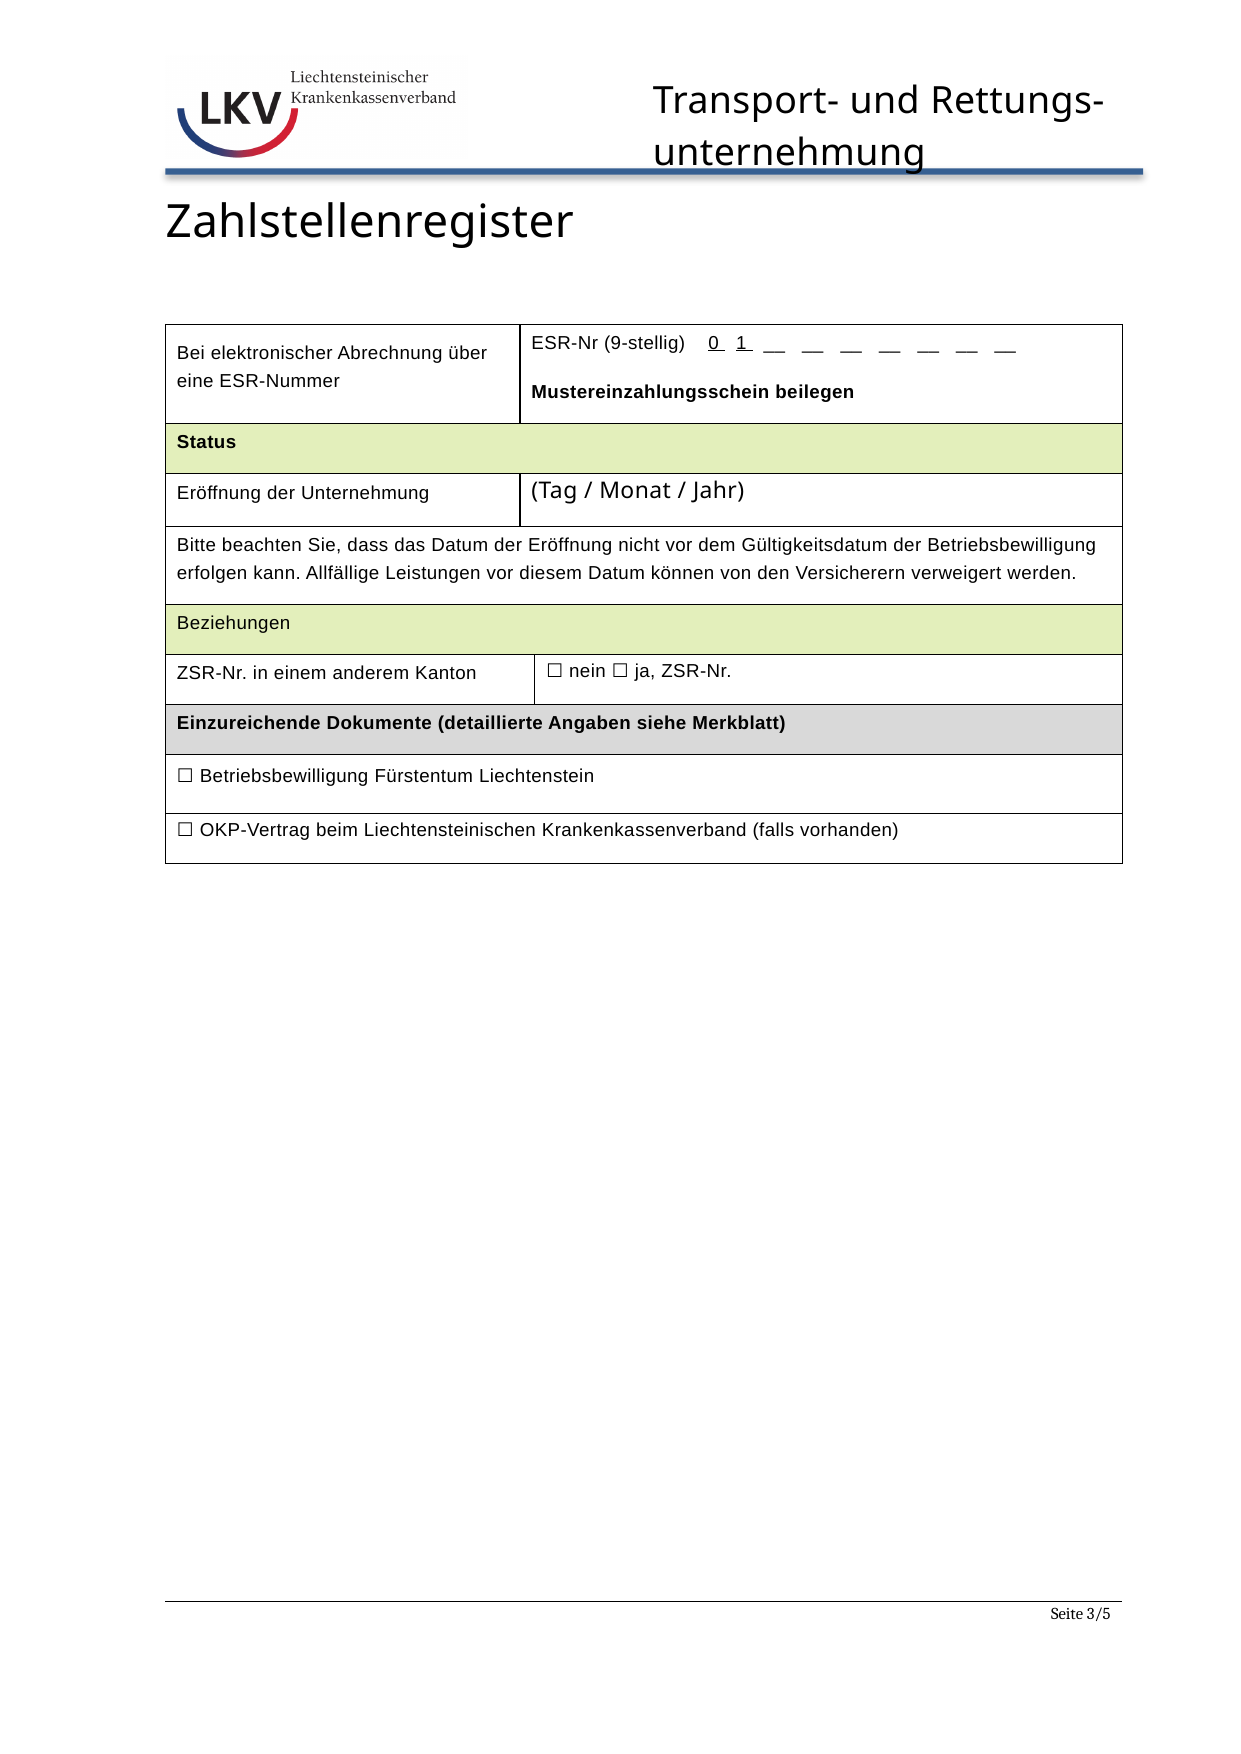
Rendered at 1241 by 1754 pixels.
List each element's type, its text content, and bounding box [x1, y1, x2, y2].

table_cell OKP-Vertrag beim Liechtensteinischen Krankenkassenverband (falls vorhanden) [166, 814, 1122, 863]
table_cell Bei elektronischer Abrechnung über eine ESR-Nummer [166, 325, 519, 423]
table_cell nein ja, ZSR-Nr. [535, 655, 1122, 704]
table_cell Beziehungen [166, 605, 1122, 654]
table_cell ESR-Nr (9-stellig) Mustereinzahlungsschein beilegen [521, 325, 1122, 423]
table_cell Status [166, 424, 1122, 473]
table_cell Eröffnung der Unternehmung [166, 474, 519, 526]
table_cell Einzureichende Dokumente (detaillierte Angaben siehe Merkblatt) [166, 705, 1122, 754]
table_cell Bitte beachten Sie, dass das Datum der Eröffnung nicht vor dem Gültigkeitsdatum der Betriebsbewilligung erfolgen kann. Allfällige Leistungen vor diesem Datum können von den Versicherern verweigert werden. [166, 527, 1122, 604]
table_cell ZSR-Nr. in einem anderem Kanton [166, 655, 534, 704]
table_cell Betriebsbewilligung Fürstentum Liechtenstein [166, 755, 1122, 813]
